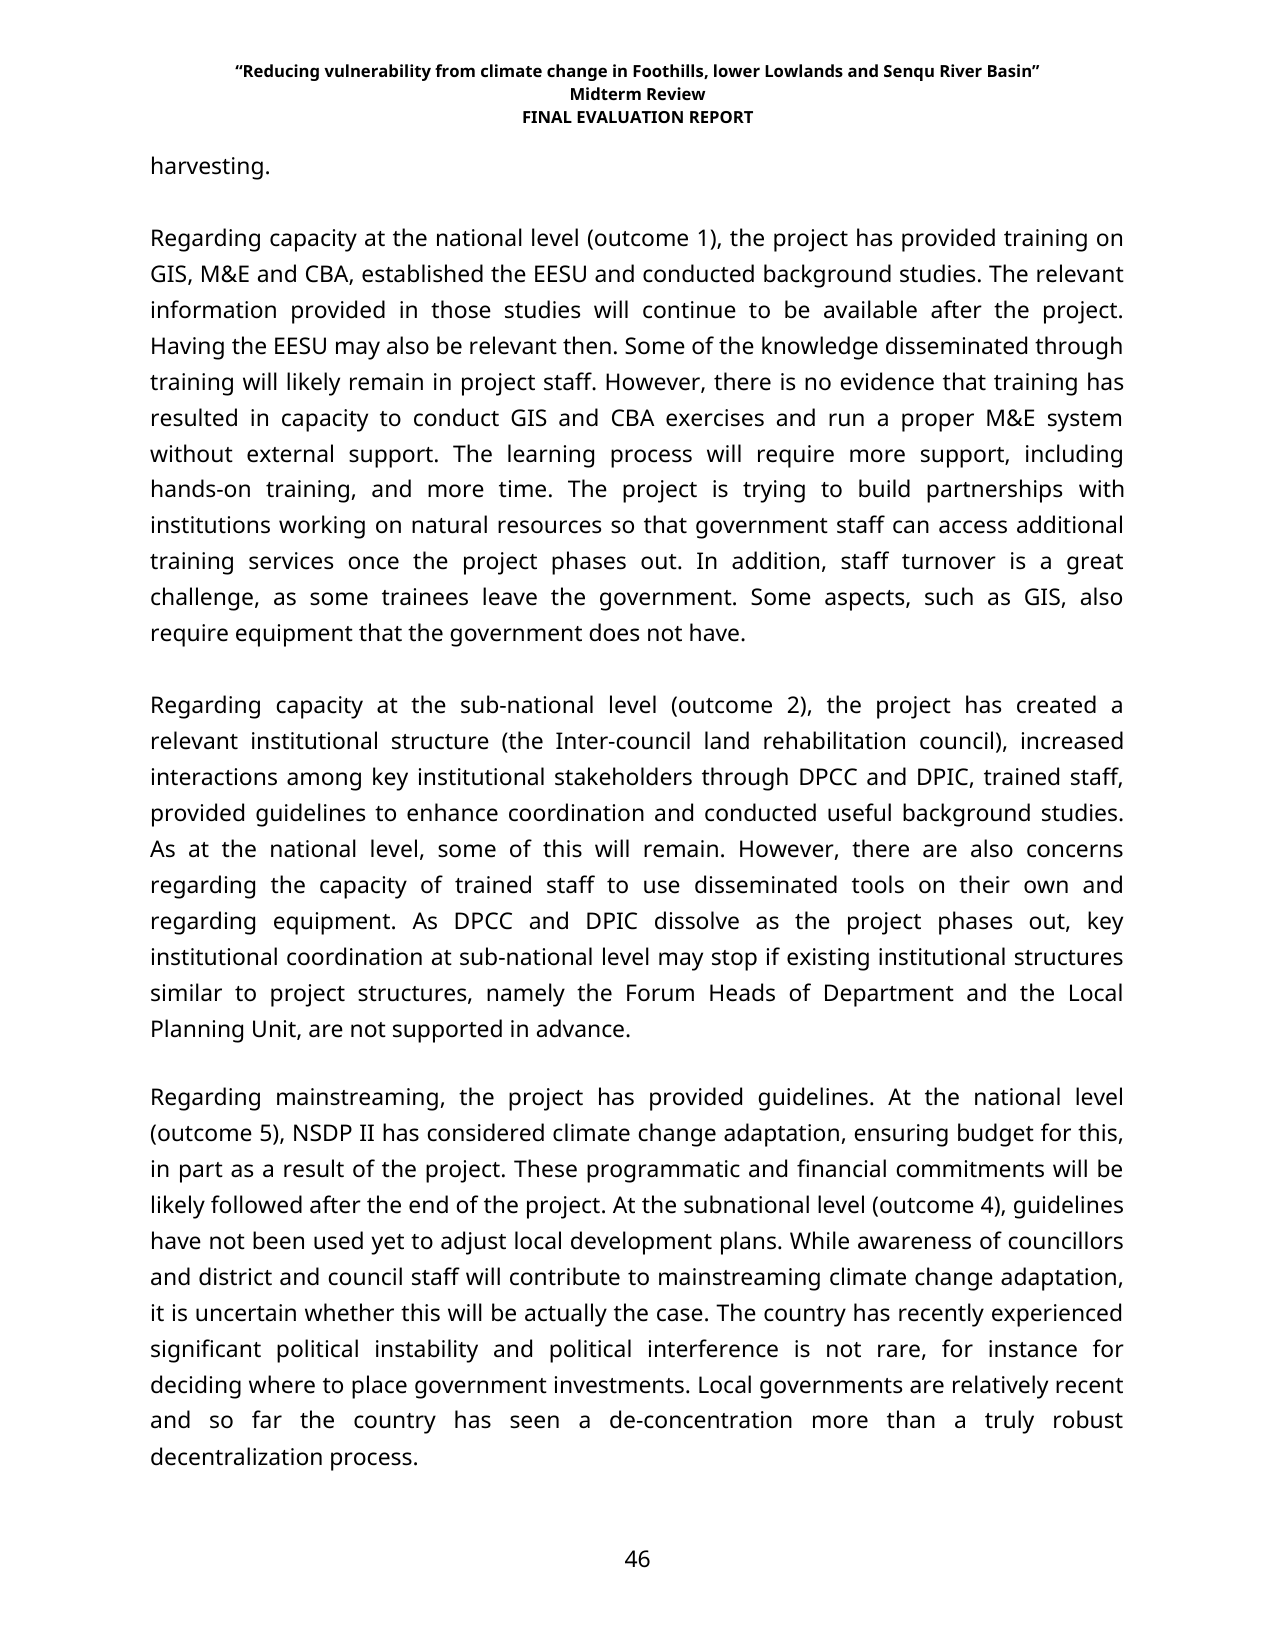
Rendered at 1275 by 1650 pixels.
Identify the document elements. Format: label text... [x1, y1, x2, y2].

text Regarding capacity at the national level (outcome 1), the project has provided training on GIS, M&E and CBA, established the EESU and conducted background studies. The relevant information provided in those studies will continue to be available after the project. Having the EESU may also be relevant then. Some of the knowledge disseminated through training will likely remain in project staff. However, there is no evidence that training has resulted in capacity to conduct GIS and CBA exercises and run a proper M&E system without external support. The learning process will require more support, including hands-on training, and more time. The project is trying to build partnerships with institutions working on natural resources so that government staff can access additional training services once the project phases out. In addition, staff turnover is a great challenge, as some trainees leave the government. Some aspects, such as GIS, also require equipment that the government does not have. [150, 222, 1125, 648]
text Regarding capacity at the sub-national level (outcome 2), the project has created a relevant institutional structure (the Inter-council land rehabilitation council), increased interactions among key institutional stakeholders through DPCC and DPIC, trained staff, provided guidelines to enhance coordination and conducted useful background studies. As at the national level, some of this will remain. However, there are also concerns regarding the capacity of trained staff to use disseminated tools on their own and regarding equipment. As DPCC and DPIC dissolve as the project phases out, key institutional coordination at sub-national level may stop if existing institutional structures similar to project structures, namely the Forum Heads of Department and the Local Planning Unit, are not supported in advance. [150, 689, 1125, 1044]
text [150, 150, 1125, 181]
text Regarding mainstreaming, the project has provided guidelines. At the national level (outcome 5), NSDP II has considered climate change adaptation, ensuring budget for this, in part as a result of the project. These programmatic and financial commitments will be likely followed after the end of the project. At the subnational level (outcome 4), guidelines have not been used yet to adjust local development plans. While awareness of councillors and district and council staff will contribute to mainstreaming climate change adaptation, it is uncertain whether this will be actually the case. The country has recently experienced significant political instability and political interference is not rare, for instance for deciding where to place government investments. Local governments are relatively recent and so far the country has seen a de-concentration more than a truly robust decentralization process. [150, 1081, 1125, 1472]
